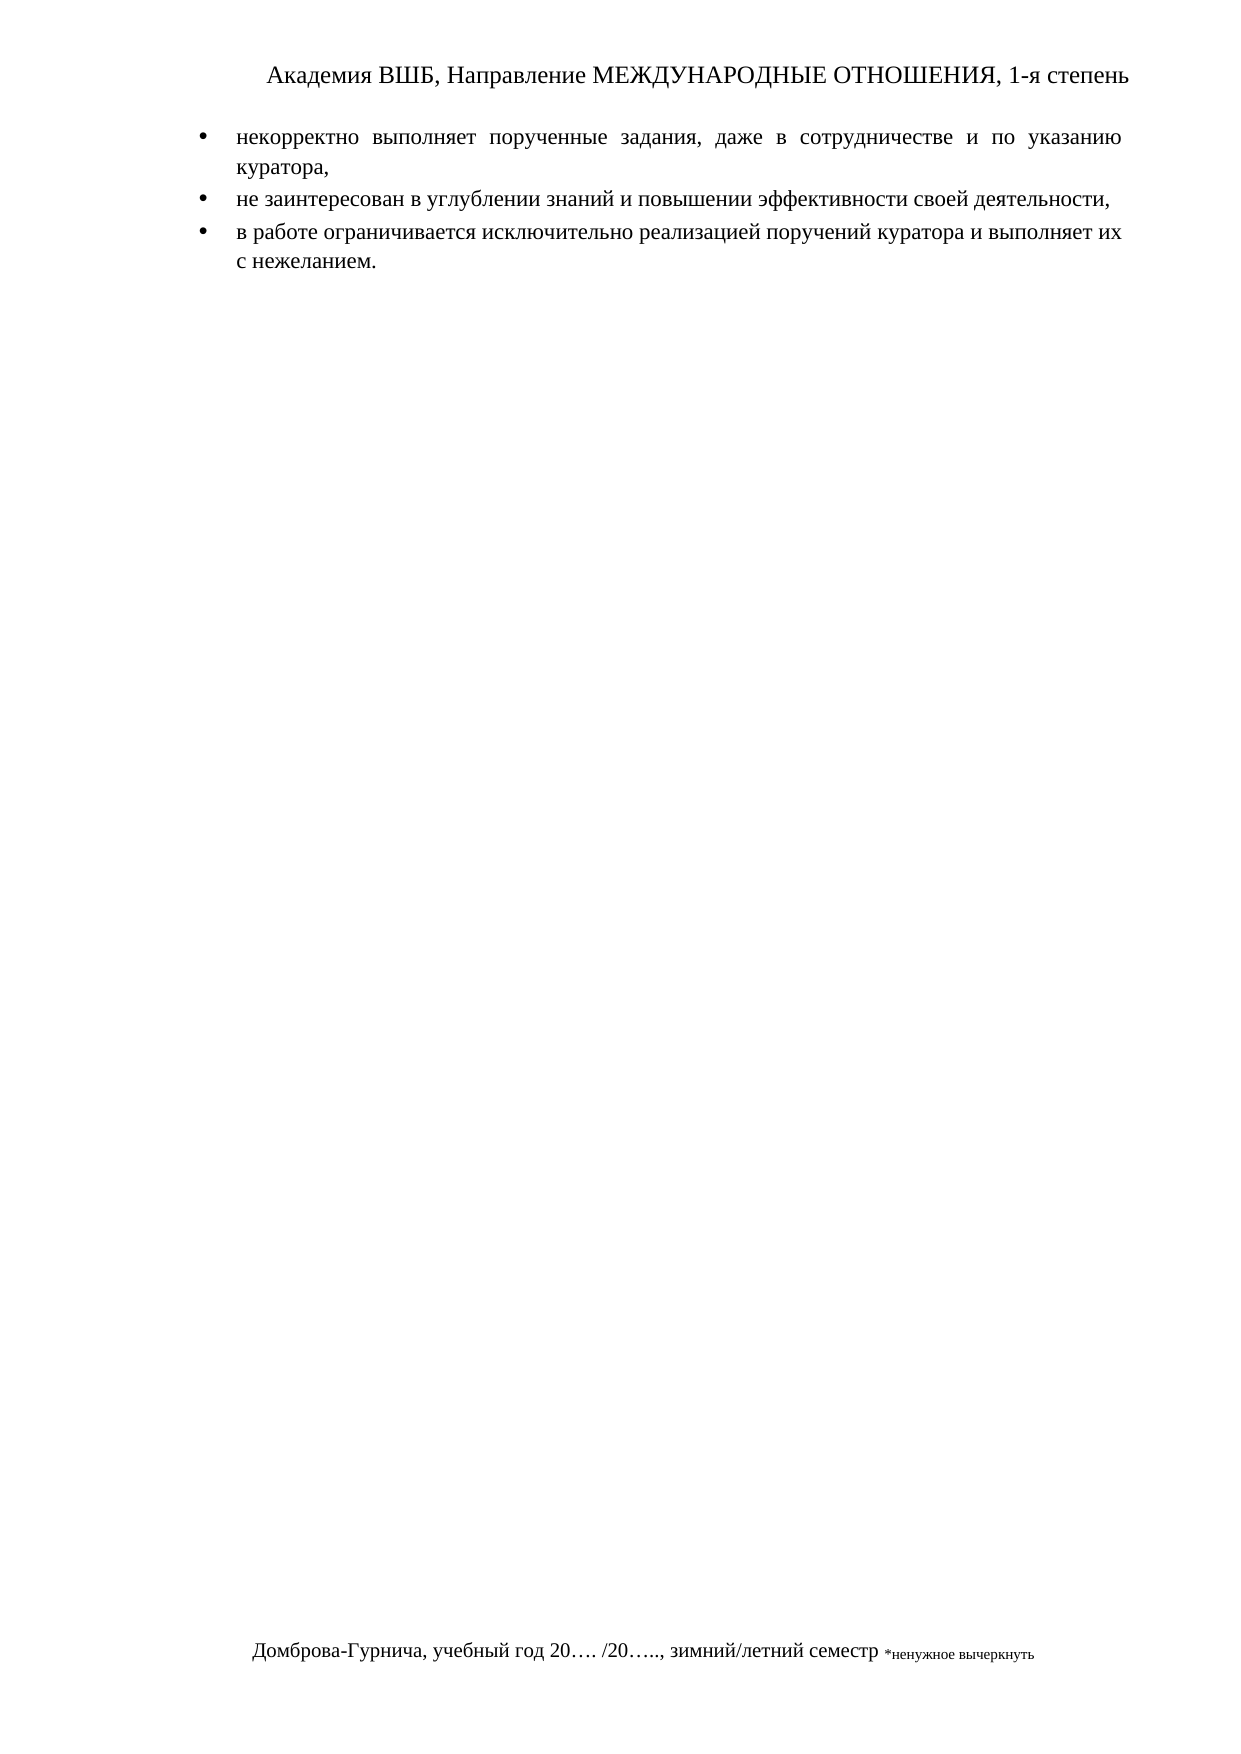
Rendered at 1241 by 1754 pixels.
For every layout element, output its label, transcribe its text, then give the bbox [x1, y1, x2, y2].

list некорректно выполняет порученные задания, даже в сотрудничестве и по указанию куратора, [199, 121, 1123, 179]
list не заинтересован в углублении знаний и повышении эффективности своей деятельности, [199, 183, 1123, 212]
list в работе ограничивается исключительно реализацией поручений куратора и выполняет их с нежеланием. [199, 216, 1123, 274]
